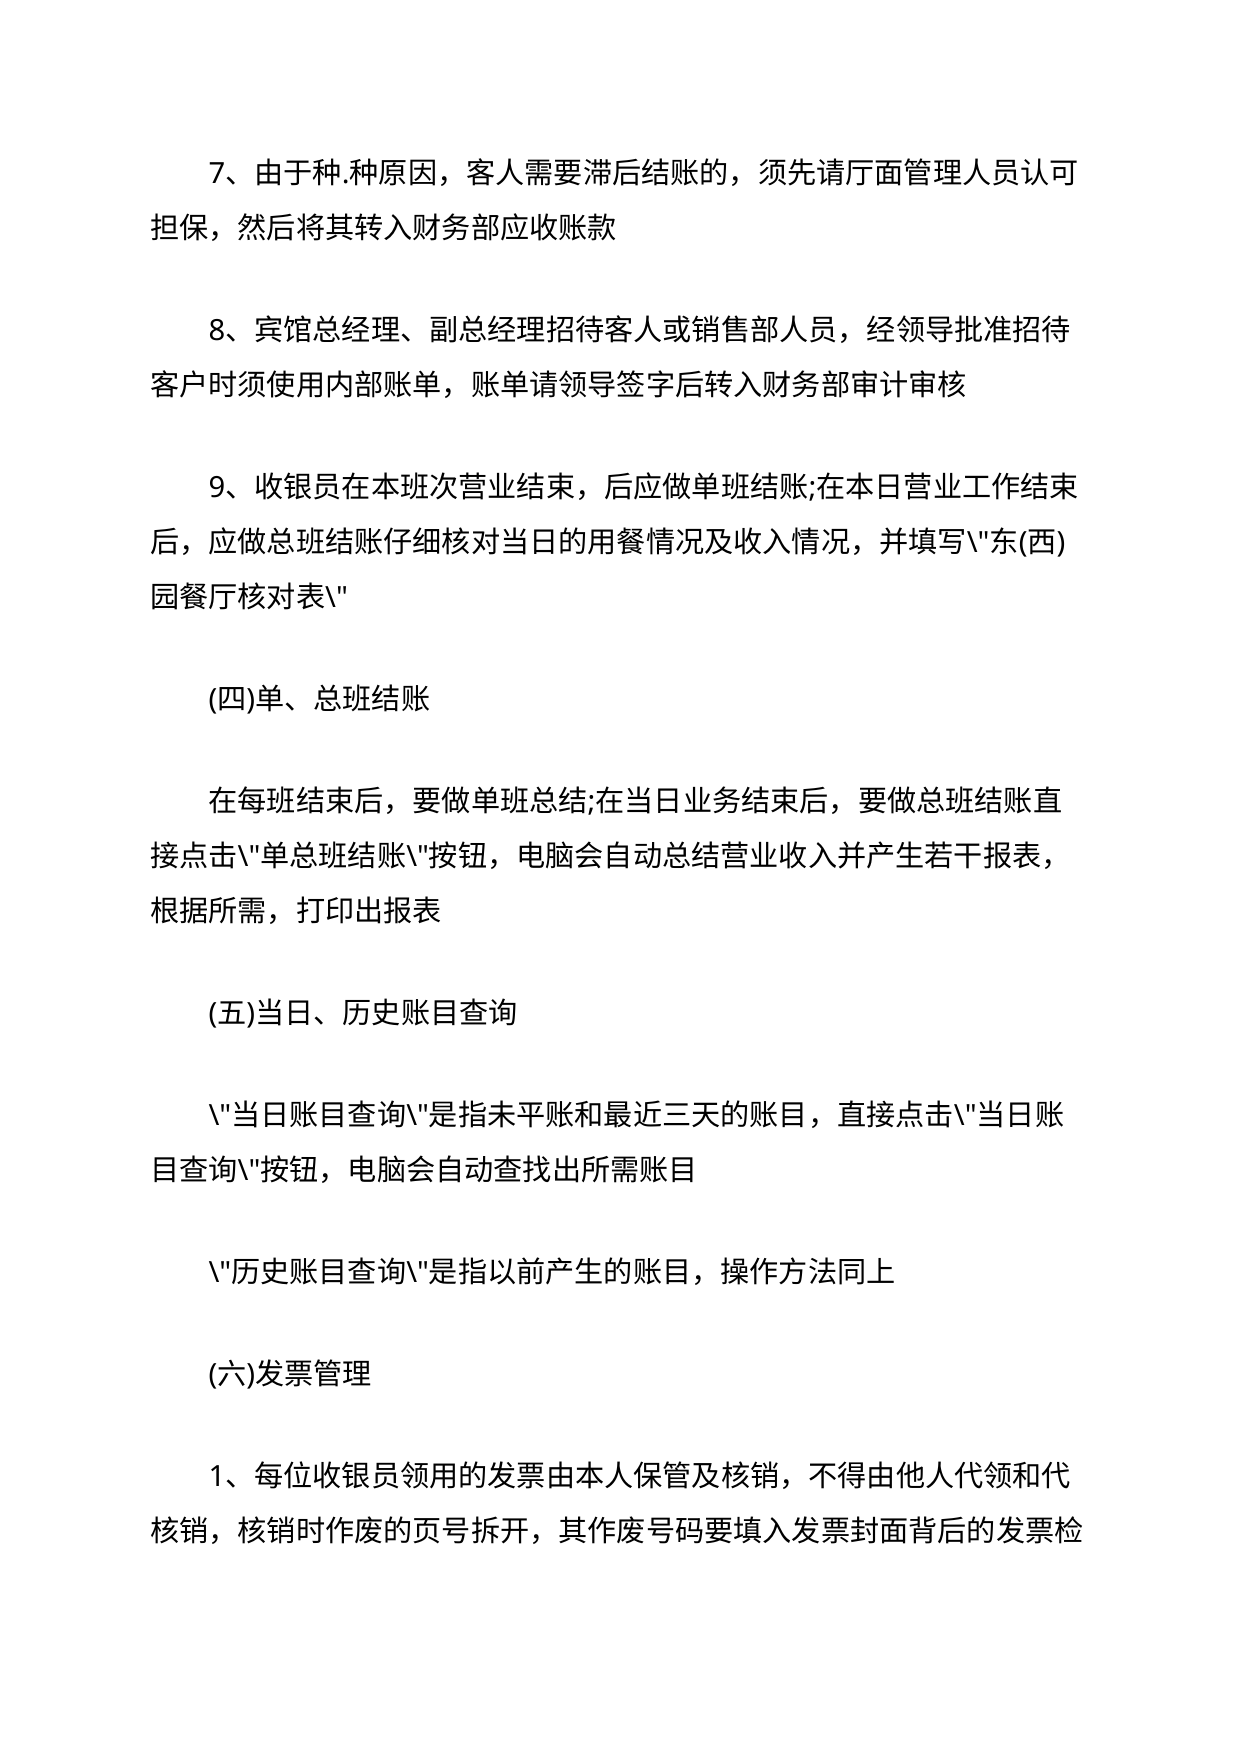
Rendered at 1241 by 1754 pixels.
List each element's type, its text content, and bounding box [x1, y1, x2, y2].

text 在每班结束后，要做单班总结;在当日业务结束后，要做总班结账直接点击\"单总班结账\"按钮，电脑会自动总结营业收入并产生若干报表，根据所需，打印出报表 [150, 777, 1090, 930]
text \"当日账目查询\"是指未平账和最近三天的账目，直接点击\"当日账目查询\"按钮，电脑会自动查找出所需账目 [150, 1091, 1090, 1189]
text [150, 1452, 1090, 1549]
text 8、宾馆总经理、副总经理招待客人或销售部人员，经领导批准招待客户时须使用内部账单，账单请领导签字后转入财务部审计审核 [150, 307, 1090, 404]
text (五)当日、历史账目查询 [150, 989, 1090, 1032]
text (六)发票管理 [150, 1350, 1090, 1393]
text \"历史账目查询\"是指以前产生的账目，操作方法同上 [150, 1248, 1090, 1291]
text (四)单、总班结账 [150, 676, 1090, 718]
text 9、收银员在本班次营业结束，后应做单班结账;在本日营业工作结束后，应做总班结账仔细核对当日的用餐情况及收入情况，并填写\"东(西)园餐厅核对表\" [150, 463, 1090, 616]
text 7、由于种.种原因，客人需要滞后结账的，须先请厅面管理人员认可担保，然后将其转入财务部应收账款 [150, 150, 1090, 247]
